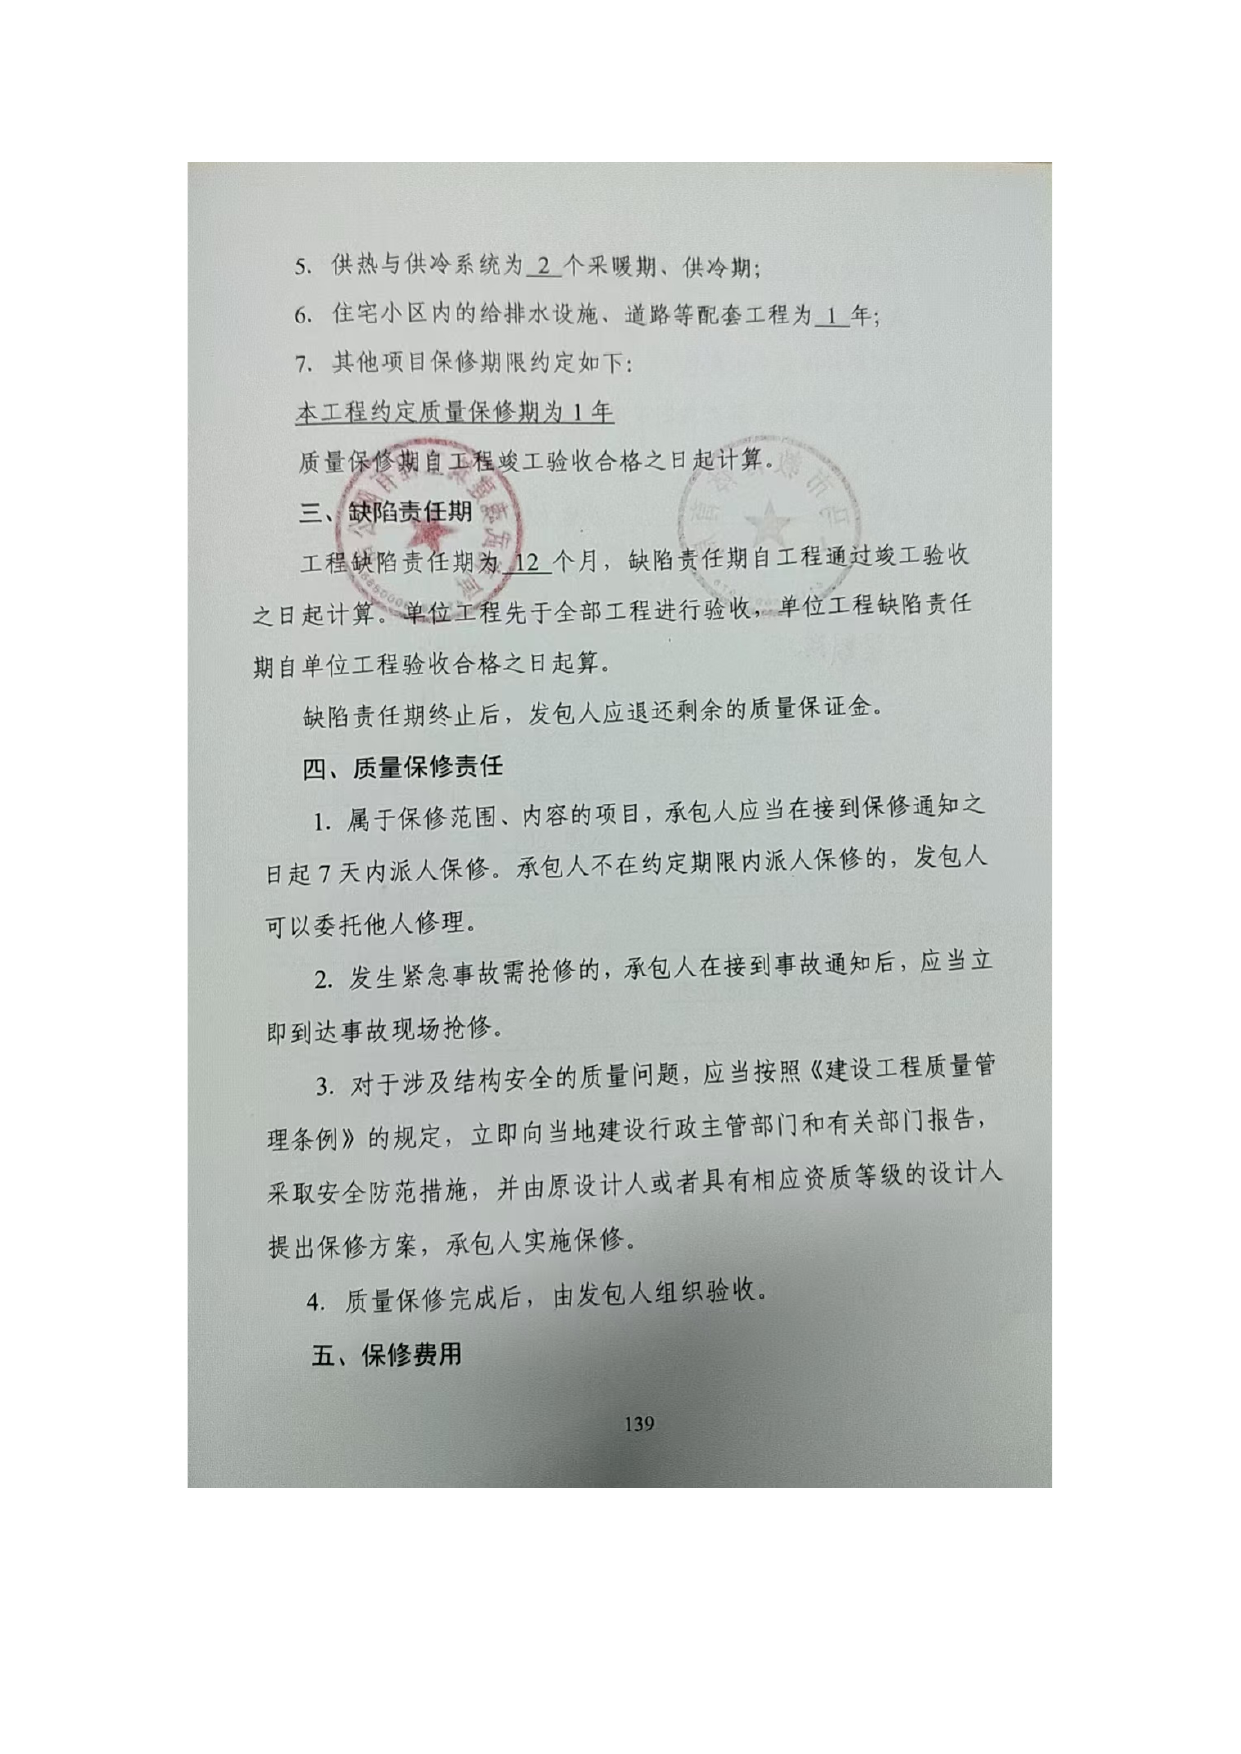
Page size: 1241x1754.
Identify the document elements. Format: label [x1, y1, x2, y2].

picture [187, 162, 1053, 1488]
